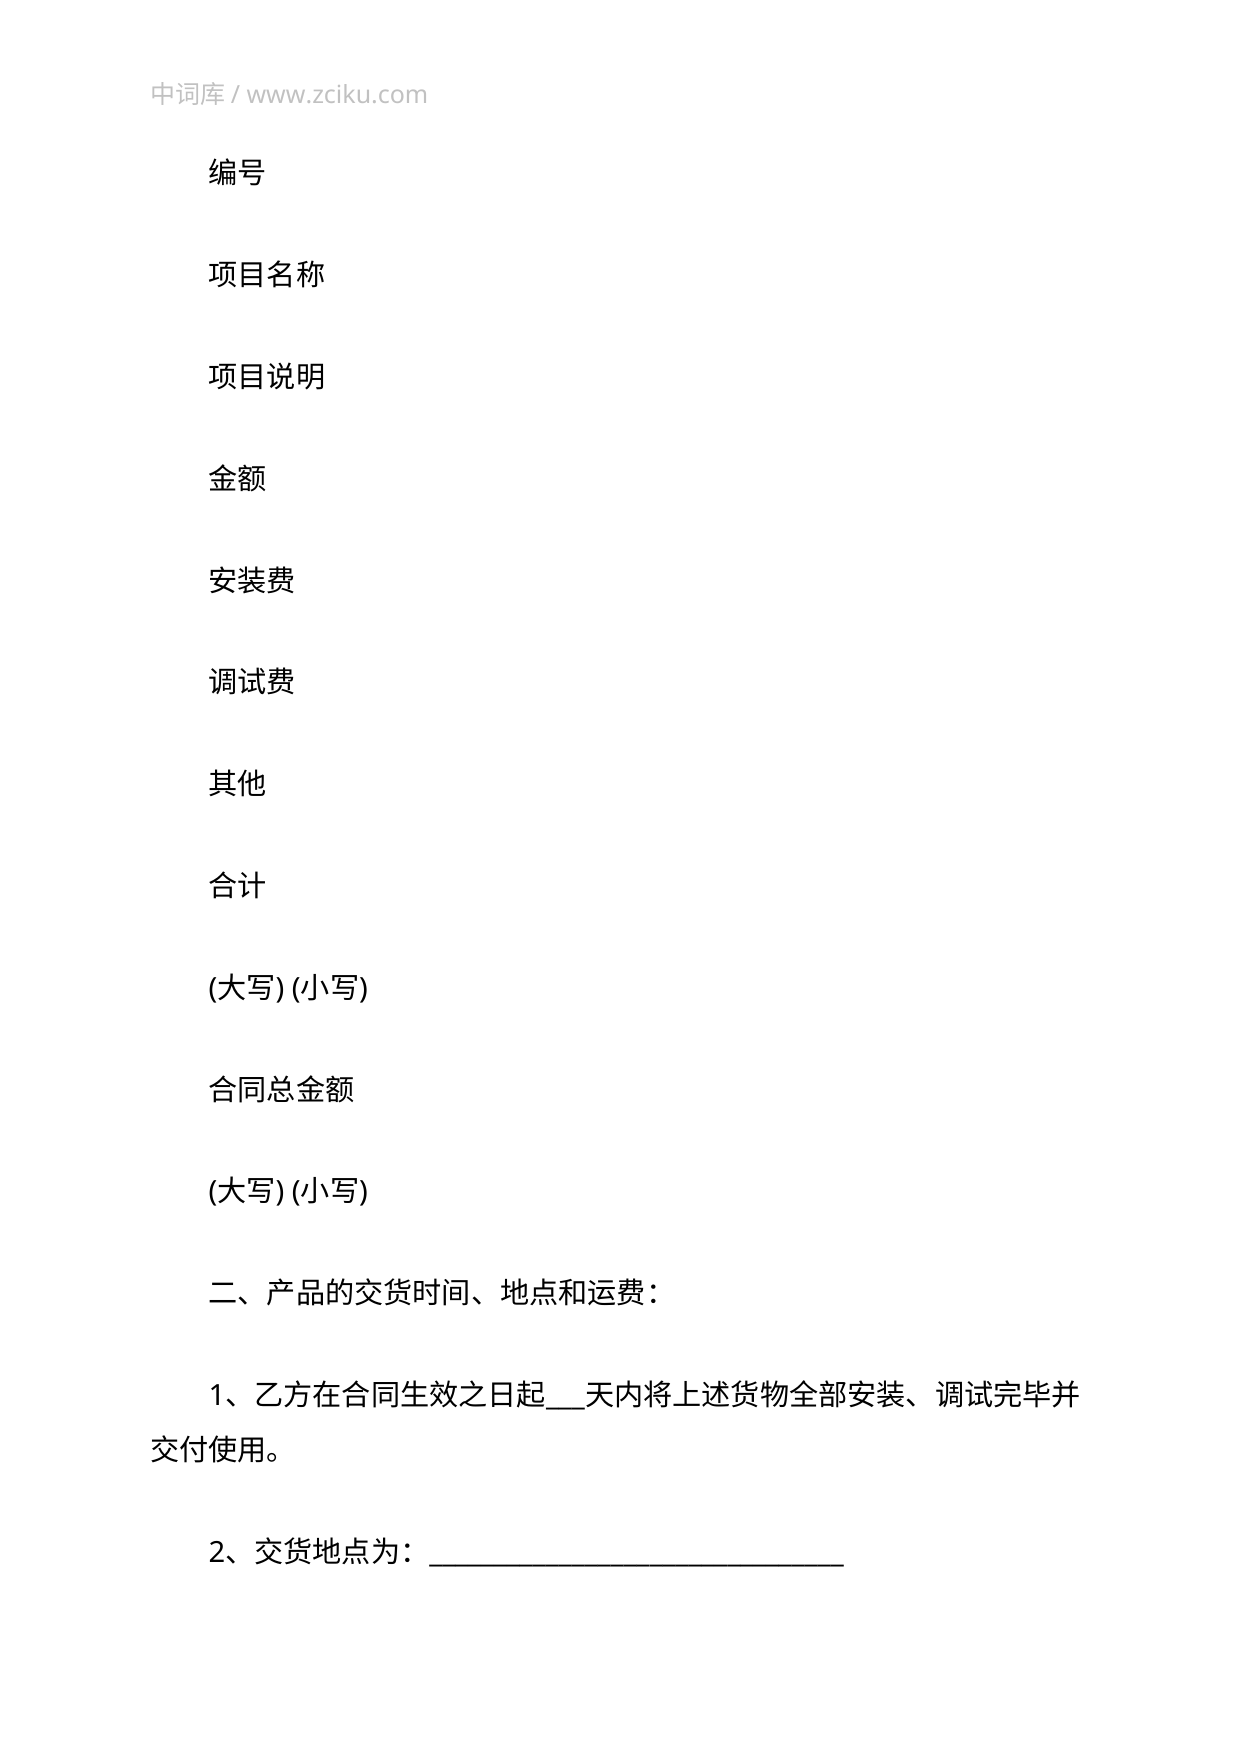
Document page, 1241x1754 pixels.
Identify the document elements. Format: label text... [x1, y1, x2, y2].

text 项目名称 [150, 252, 1090, 294]
text 安装费 [150, 557, 1090, 599]
text 金额 [150, 455, 1090, 498]
text (大写) (小写) [150, 964, 1090, 1007]
text 2、交货地点为：________________________________ [150, 1528, 1090, 1571]
text (大写) (小写) [150, 1168, 1090, 1210]
text 项目说明 [150, 353, 1090, 396]
text 1、乙方在合同生效之日起___天内将上述货物全部安装、调试完毕并交付使用。 [150, 1372, 1090, 1469]
text 合同总金额 [150, 1066, 1090, 1108]
text 二、产品的交货时间、地点和运费： [150, 1270, 1090, 1312]
text 调试费 [150, 659, 1090, 701]
text 编号 [150, 150, 1090, 192]
text 其他 [150, 761, 1090, 803]
text 合计 [150, 862, 1090, 905]
